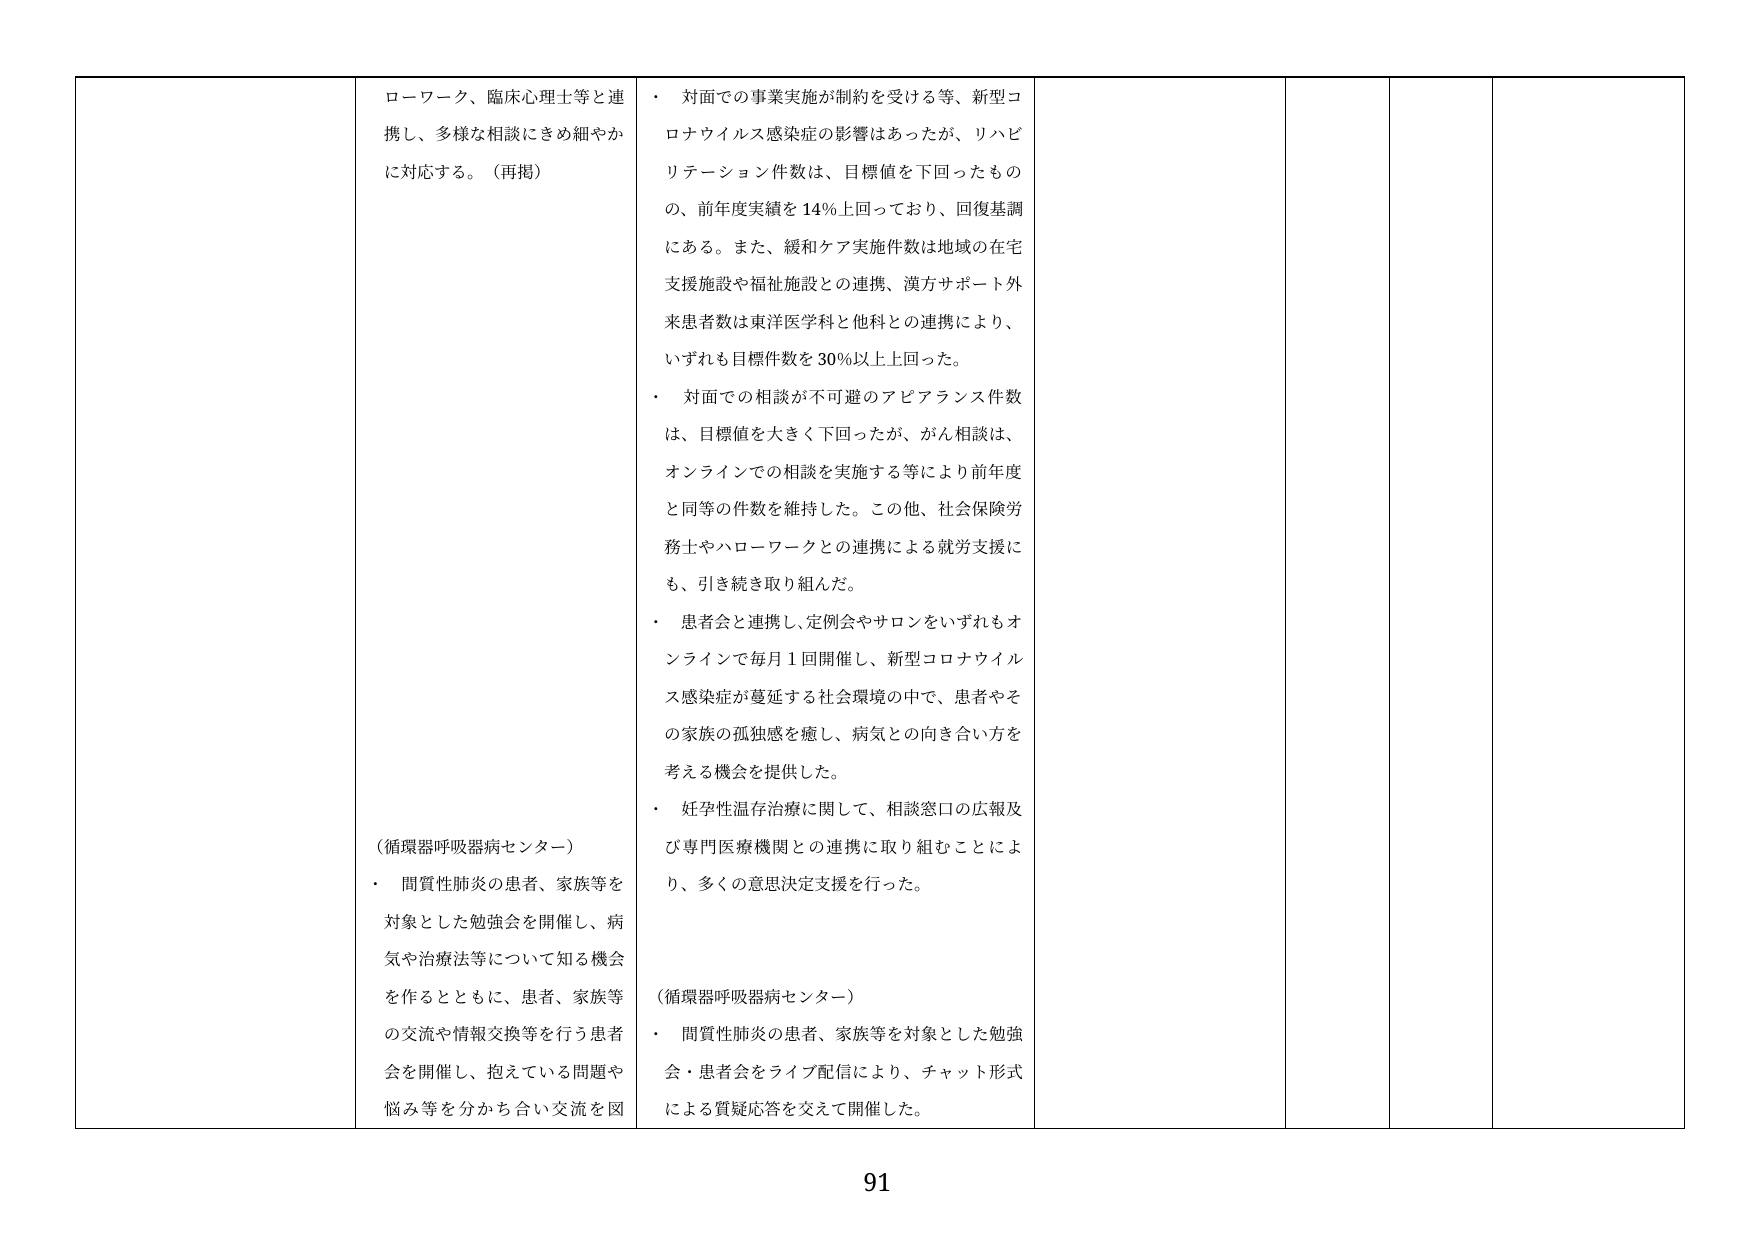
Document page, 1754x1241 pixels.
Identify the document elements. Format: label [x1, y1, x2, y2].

table_cell [1035, 78, 1285, 1127]
